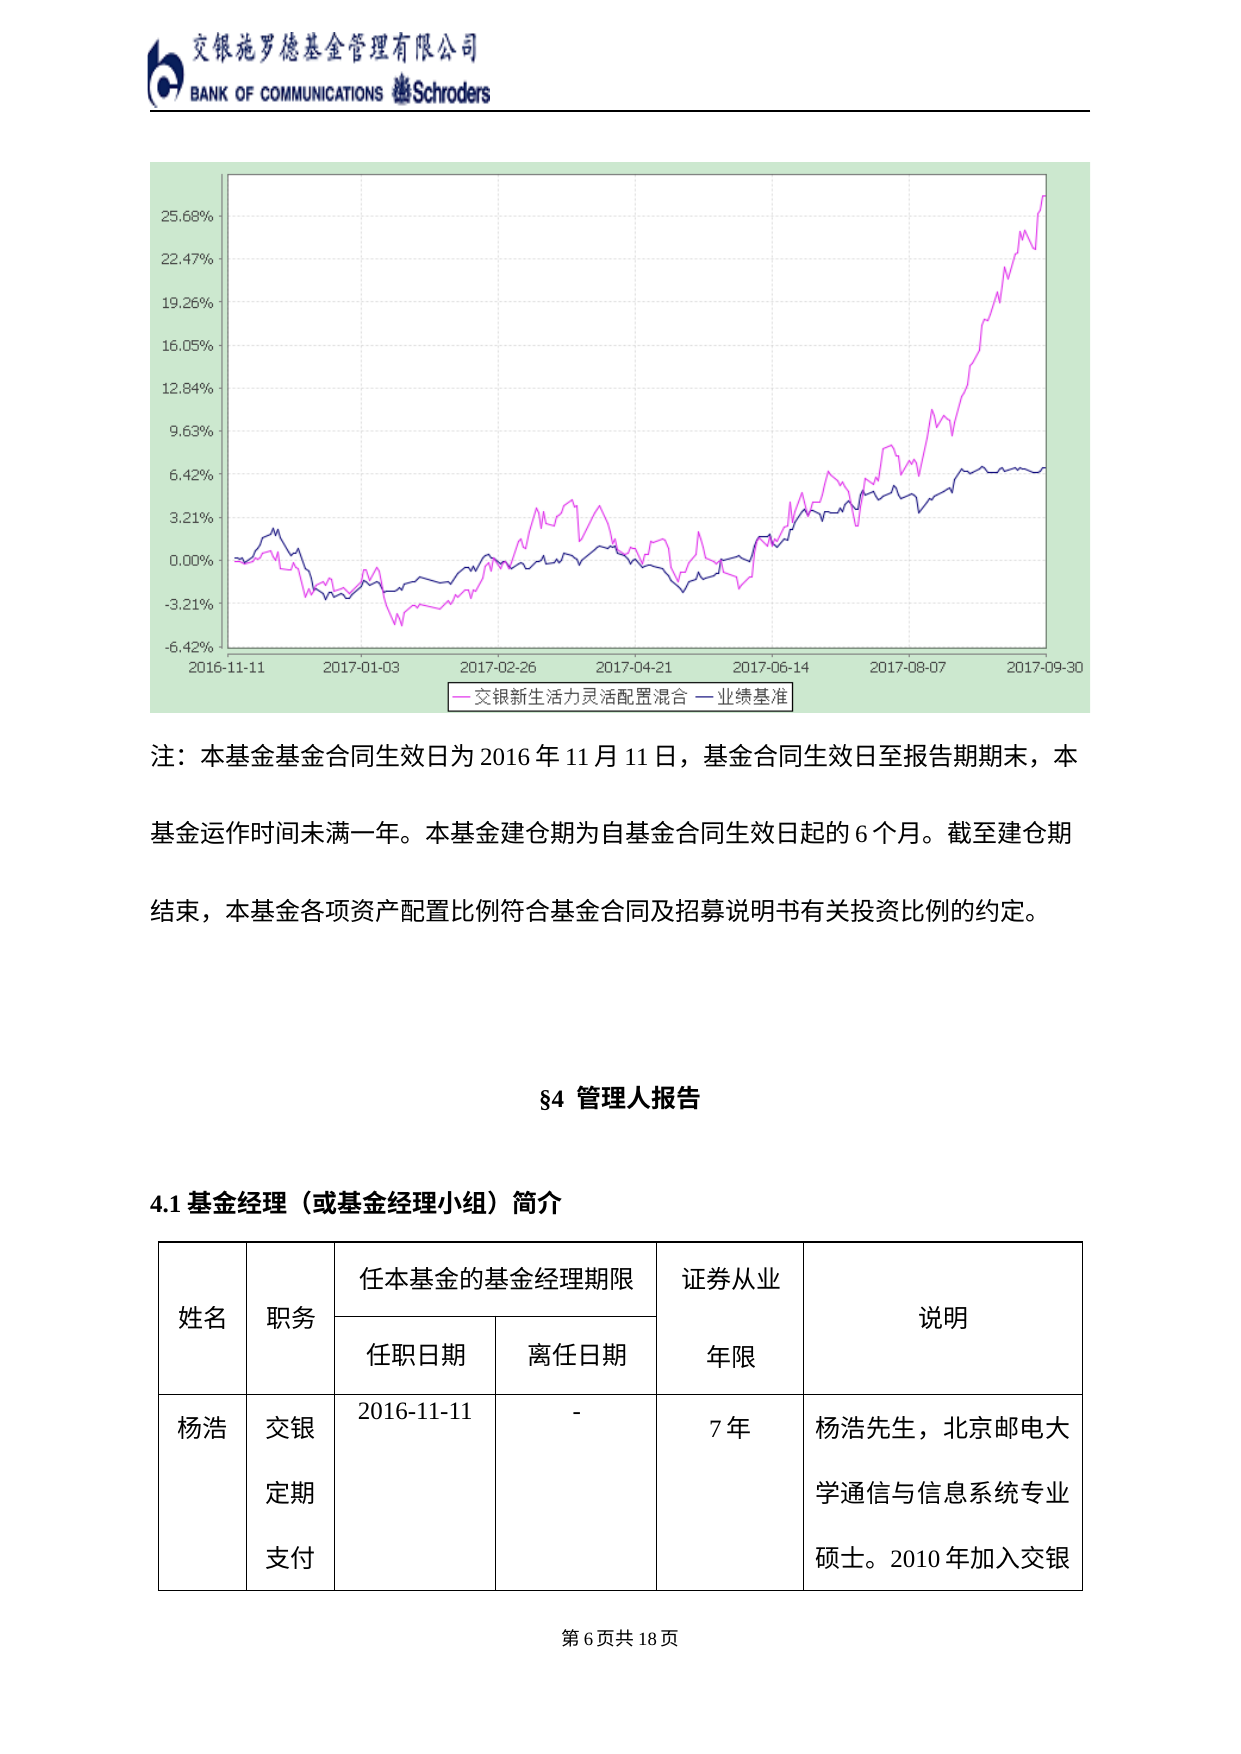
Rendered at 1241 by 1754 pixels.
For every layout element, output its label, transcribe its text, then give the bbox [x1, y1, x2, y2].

text 注：本基金基金合同生效日为2016年11月11日，基金合同生效日至报告期期末，本基金运作时间未满一年。本基金建仓期为自基金合同生效日起的6个月。截至建仓期结束，本基金各项资产配置比例符合基金合同及招募说明书有关投资比例的约定。 [150, 722, 1090, 942]
table_cell 7年 [657, 1395, 803, 1589]
picture [147, 32, 490, 108]
table_header 职务 [247, 1243, 334, 1393]
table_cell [247, 1395, 334, 1589]
table_cell - [496, 1395, 656, 1589]
table_header 姓名 [159, 1243, 246, 1393]
text 4.1 基金经理（或基金经理小组）简介 [150, 1169, 1090, 1234]
picture [150, 162, 1091, 713]
table_header 说明 [804, 1243, 1082, 1393]
table_cell 杨浩 [159, 1395, 246, 1589]
subtitle §4 管理人报告 [150, 1064, 1090, 1129]
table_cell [804, 1395, 1082, 1589]
table_header 证券从业年限 [657, 1243, 803, 1393]
table_cell 离任日期 [496, 1317, 656, 1393]
table_cell 2016-11-11 [335, 1395, 495, 1589]
table_cell 任职日期 [335, 1317, 495, 1393]
table_header 任本基金的基金经理期限 [335, 1243, 656, 1316]
